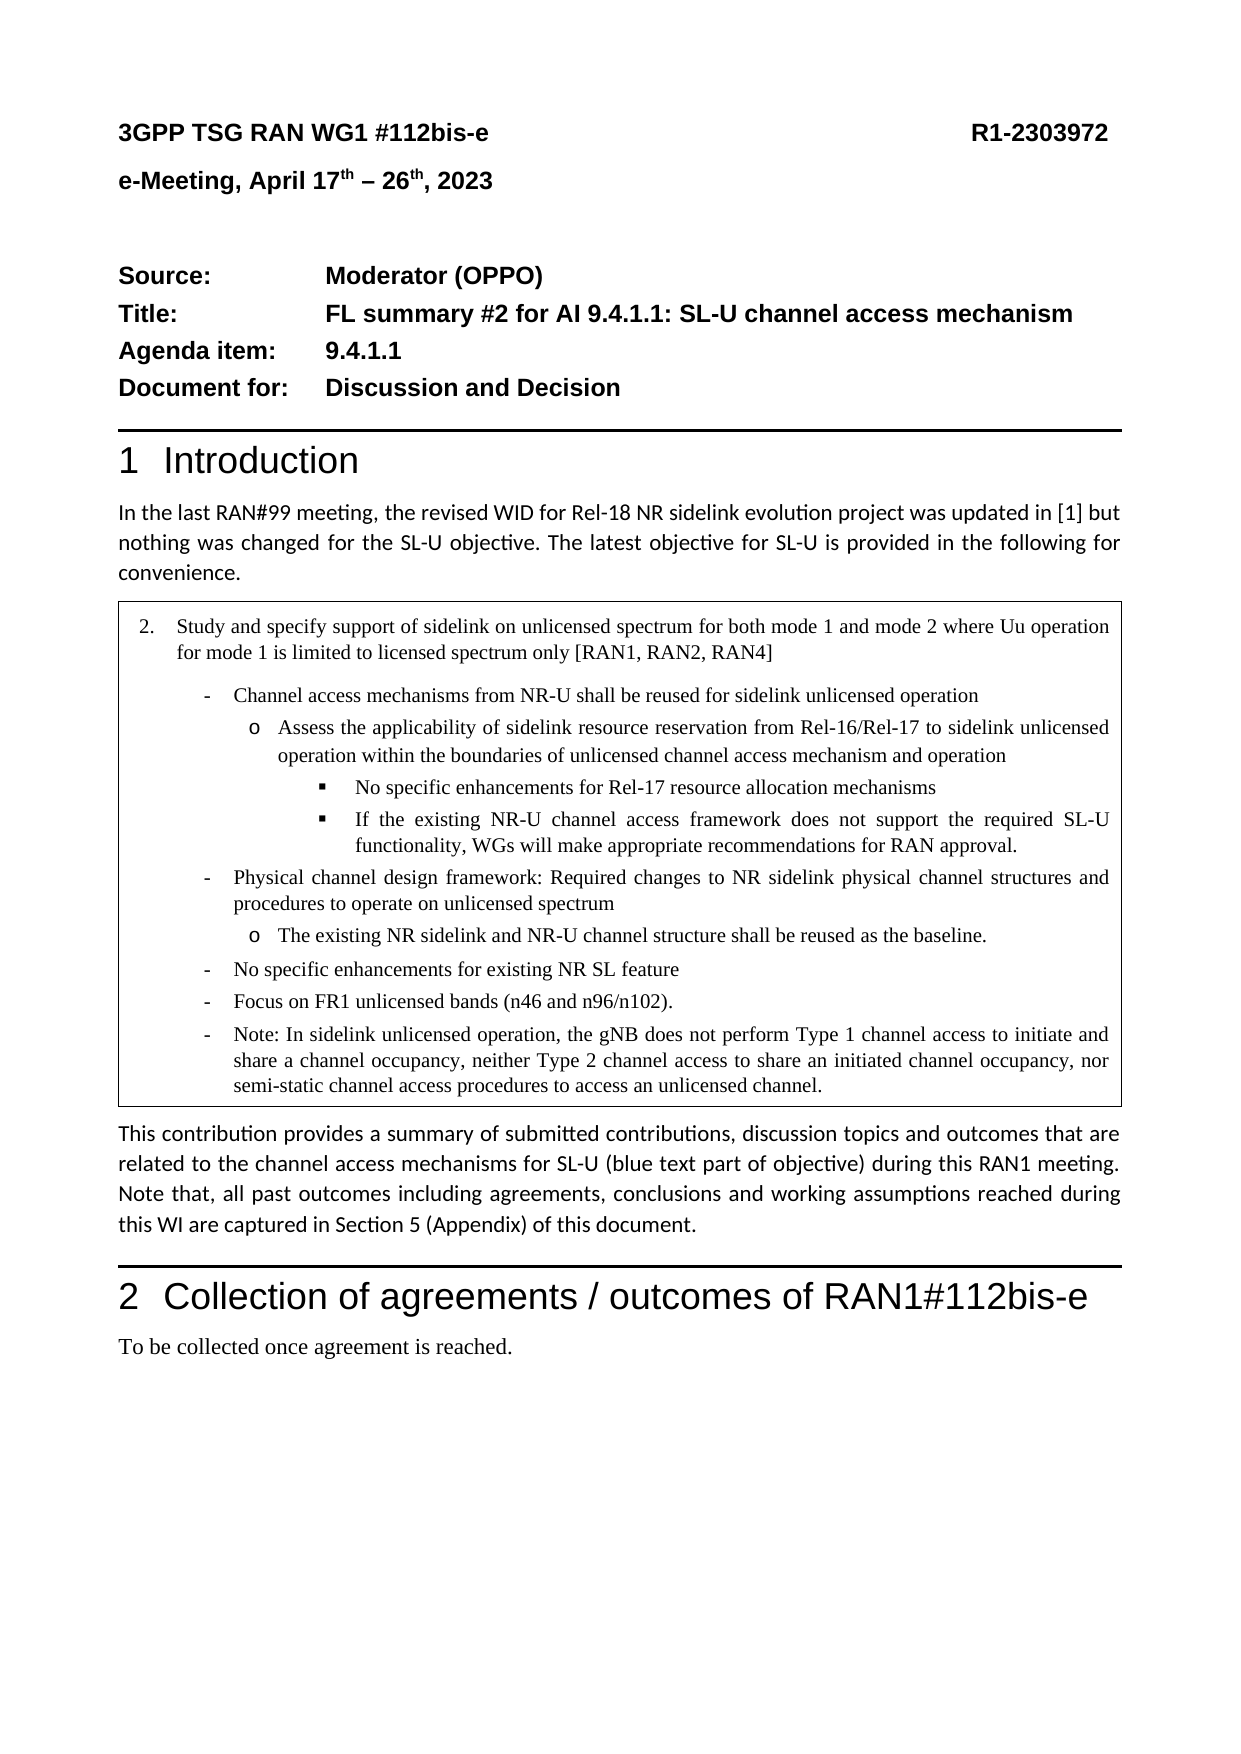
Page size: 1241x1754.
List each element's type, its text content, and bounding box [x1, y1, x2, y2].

text In the last RAN#99 meeting, the revised WID for Rel-18 NR sidelink evolution project was updated in [1] but nothing was changed for the SL-U objective. The latest objective for SL-U is provided in the following for convenience. [118, 498, 1122, 586]
text Title: FL summary #2 for AI 9.4.1.1: SL-U channel access mechanism [118, 298, 1122, 327]
text This contribution provides a summary of submitted contributions, discussion topics and outcomes that are related to the channel access mechanisms for SL-U (blue text part of objective) during this RAN1 meeting. Note that, all past outcomes including agreements, conclusions and working assumptions reached during this WI are captured in Section 5 (Appendix) of this document. [118, 1119, 1122, 1238]
text Introduction [118, 432, 1122, 482]
text To be collected once agreement is reached. [118, 1333, 1122, 1360]
text e-Meeting, April 17th – 26th, 2023 [118, 166, 1122, 194]
text 3GPP TSG RAN WG1 #112bis-e R1-2303972 [118, 118, 1122, 147]
text Collection of agreements / outcomes of RAN1#112bis-e [118, 1268, 1122, 1317]
text Document for: Discussion and Decision [118, 373, 1122, 402]
table_header Study and specify support of sidelink on unlicensed spectrum for both mode 1 and mode 2 where Uu operation for mode 1 is limited to licensed spectrum only [RAN1, RAN2, RAN4] Channel access mechanisms from NR-U shall be reused for sidelink unlicensed operation Assess the applicability of sidelink resource reservation from Rel-16/Rel-17 to sidelink unlicensed operation within the boundaries of unlicensed channel access mechanism and operation No specific enhancements for Rel-17 resource allocation mechanisms If the existing NR-U channel access framework does not support the required SL-U functionality, WGs will make appropriate recommendations for RAN approval. Physical channel design framework: Required changes to NR sidelink physical channel structures and procedures to operate on unlicensed spectrum The existing NR sidelink and NR-U channel structure shall be reused as the baseline. No specific enhancements for existing NR SL feature Focus on FR1 unlicensed bands (n46 and n96/n102). Note: In sidelink unlicensed operation, the gNB does not perform Type 1 channel access to initiate and share a channel occupancy, neither Type 2 channel access to share an initiated channel occupancy, nor semi-static channel access procedures to access an unlicensed channel. [119, 602, 1121, 1106]
text Source: Moderator (OPPO) [118, 261, 1122, 290]
text Agenda item: 9.4.1.1 [118, 336, 1122, 364]
